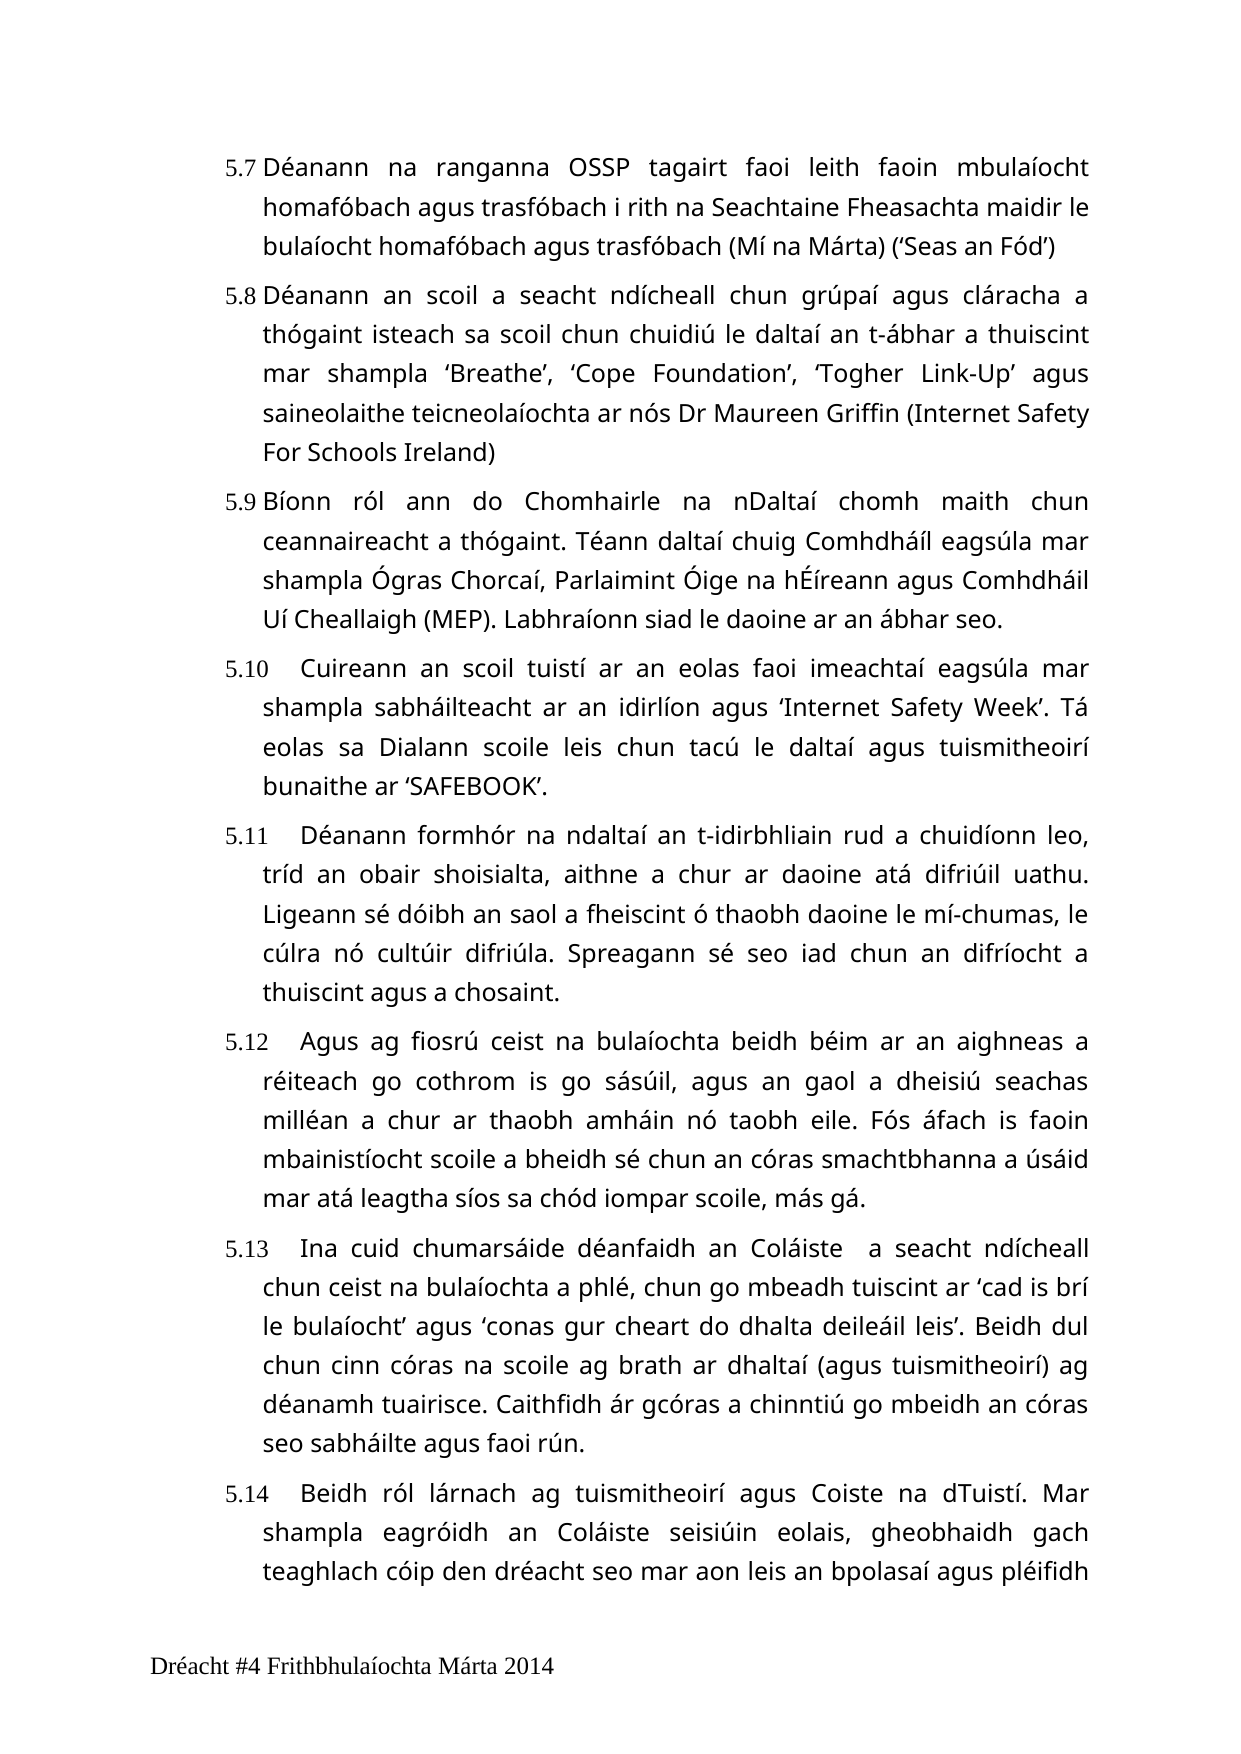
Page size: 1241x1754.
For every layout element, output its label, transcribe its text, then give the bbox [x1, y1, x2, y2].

list Déanann an scoil a seacht ndícheall chun grúpaí agus cláracha a thógaint isteach sa scoil chun chuidiú le daltaí an t-ábhar a thuiscint mar shampla ‘Breathe’, ‘Cope Foundation’, ‘Togher Link-Up’ agus saineolaithe teicneolaíochta ar nós Dr Maureen Griffin (Internet Safety For Schools Ireland) [225, 278, 1090, 468]
list Bíonn ról ann do Chomhairle na nDaltaí chomh maith chun ceannaireacht a thógaint. Téann daltaí chuig Comhdháíl eagsúla mar shampla Ógras Chorcaí, Parlaimint Óige na hÉíreann agus Comhdháil Uí Cheallaigh (MEP). Labhraíonn siad le daoine ar an ábhar seo. [225, 484, 1090, 636]
list Déanann na ranganna OSSP tagairt faoi leith faoin mbulaíocht homafóbach agus trasfóbach i rith na Seachtaine Fheasachta maidir le bulaíocht homafóbach agus trasfóbach (Mí na Márta) (‘Seas an Fód’) [225, 150, 1090, 262]
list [225, 1476, 1090, 1588]
list Déanann formhór na ndaltaí an t-idirbhliain rud a chuidíonn leo, tríd an obair shoisialta, aithne a chur ar daoine atá difriúil uathu. Ligeann sé dóibh an saol a fheiscint ó thaobh daoine le mí-chumas, le cúlra nó cultúir difriúla. Spreagann sé seo iad chun an difríocht a thuiscint agus a chosaint. [225, 818, 1090, 1009]
list Agus ag fiosrú ceist na bulaíochta beidh béim ar an aighneas a réiteach go cothrom is go sásúil, agus an gaol a dheisiú seachas milléan a chur ar thaobh amháin nó taobh eile. Fós áfach is faoin mbainistíocht scoile a bheidh sé chun an córas smachtbhanna a úsáid mar atá leagtha síos sa chód iompar scoile, más gá. [225, 1024, 1090, 1215]
list Ina cuid chumarsáide déanfaidh an Coláiste a seacht ndícheall chun ceist na bulaíochta a phlé, chun go mbeadh tuiscint ar ‘cad is brí le bulaíocht’ agus ‘conas gur cheart do dhalta deileáil leis’. Beidh dul chun cinn córas na scoile ag brath ar dhaltaí (agus tuismitheoirí) ag déanamh tuairisce. Caithfidh ár gcóras a chinntiú go mbeidh an córas seo sabháilte agus faoi rún. [225, 1230, 1090, 1460]
list Cuireann an scoil tuistí ar an eolas faoi imeachtaí eagsúla mar shampla sabháilteacht ar an idirlíon agus ‘Internet Safety Week’. Tá eolas sa Dialann scoile leis chun tacú le daltaí agus tuismitheoirí bunaithe ar ‘SAFEBOOK’. [225, 651, 1090, 802]
